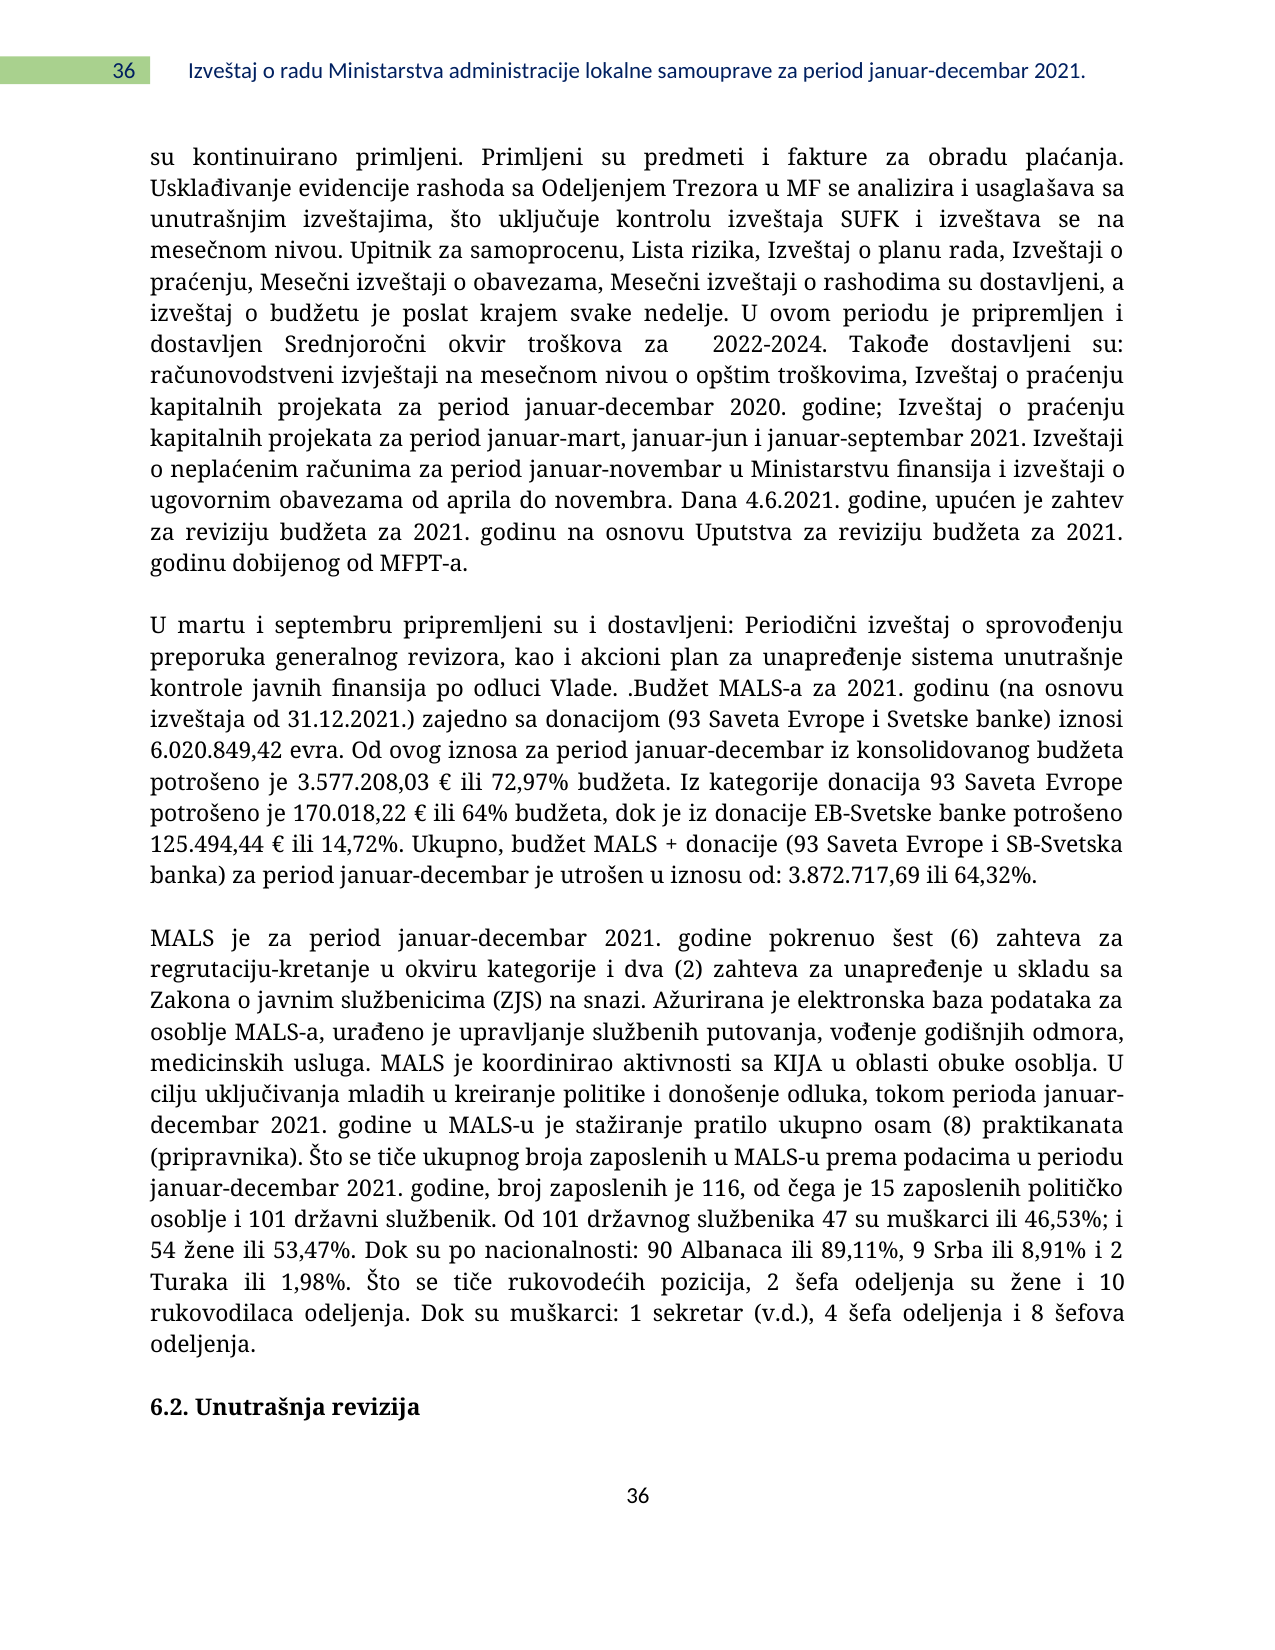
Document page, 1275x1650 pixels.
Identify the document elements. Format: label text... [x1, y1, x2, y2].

text MALS je za period januar-decembar 2021. godine pokrenuo šest (6) zahteva za regrutaciju-kretanje u okviru kategorije i dva (2) zahteva za unapređenje u skladu sa Zakona o javnim službenicima (ZJS) na snazi. Ažurirana je elektronska baza podataka za osoblje MALS-a, urađeno je upravljanje službenih putovanja, vođenje godišnjih odmora, medicinskih usluga. MALS je koordinirao aktivnosti sa KIJA u oblasti obuke osoblja. U cilju uključivanja mladih u kreiranje politike i donošenje odluka, tokom perioda januar-decembar 2021. godine u MALS-u je stažiranje pratilo ukupno osam (8) praktikanata (pripravnika). Što se tiče ukupnog broja zaposlenih u MALS-u prema podacima u periodu januar-decembar 2021. godine, broj zaposlenih je 116, od čega je 15 zaposlenih političko osoblje i 101 državni službenik. Od 101 državnog službenika 47 su muškarci ili 46,53%; i 54 žene ili 53,47%. Dok su po nacionalnosti: 90 Albanaca ili 89,11%, 9 Srba ili 8,91% i 2 Turaka ili 1,98%. Što se tiče rukovodećih pozicija, 2 šefa odeljenja su žene i 10 rukovodilaca odeljenja. Dok su muškarci: 1 sekretar (v.d.), 4 šefa odeljenja i 8 šefova odeljenja. [150, 922, 1125, 1359]
subtitle 6.2. Unutrašnja revizija [150, 1391, 1125, 1422]
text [150, 141, 1125, 578]
text U martu i septembru pripremljeni su i dostavljeni: Periodični izveštaj o sprovođenju preporuka generalnog revizora, kao i akcioni plan za unapređenje sistema unutrašnje kontrole javnih finansija po odluci Vlade. .Budžet MALS-a za 2021. godinu (na osnovu izveštaja od 31.12.2021.) zajedno sa donacijom (93 Saveta Evrope i Svetske banke) iznosi 6.020.849,42 evra. Od ovog iznosa za period januar-decembar iz konsolidovanog budžeta potrošeno je 3.577.208,03 € ili 72,97% budžeta. Iz kategorije donacija 93 Saveta Evrope potrošeno je 170.018,22 € ili 64% budžeta, dok je iz donacije EB-Svetske banke potrošeno 125.494,44 € ili 14,72%. Ukupno, budžet MALS + donacije (93 Saveta Evrope i SB-Svetska banka) za period januar-decembar je utrošen u iznosu od: 3.872.717,69 ili 64,32%. [150, 609, 1125, 891]
